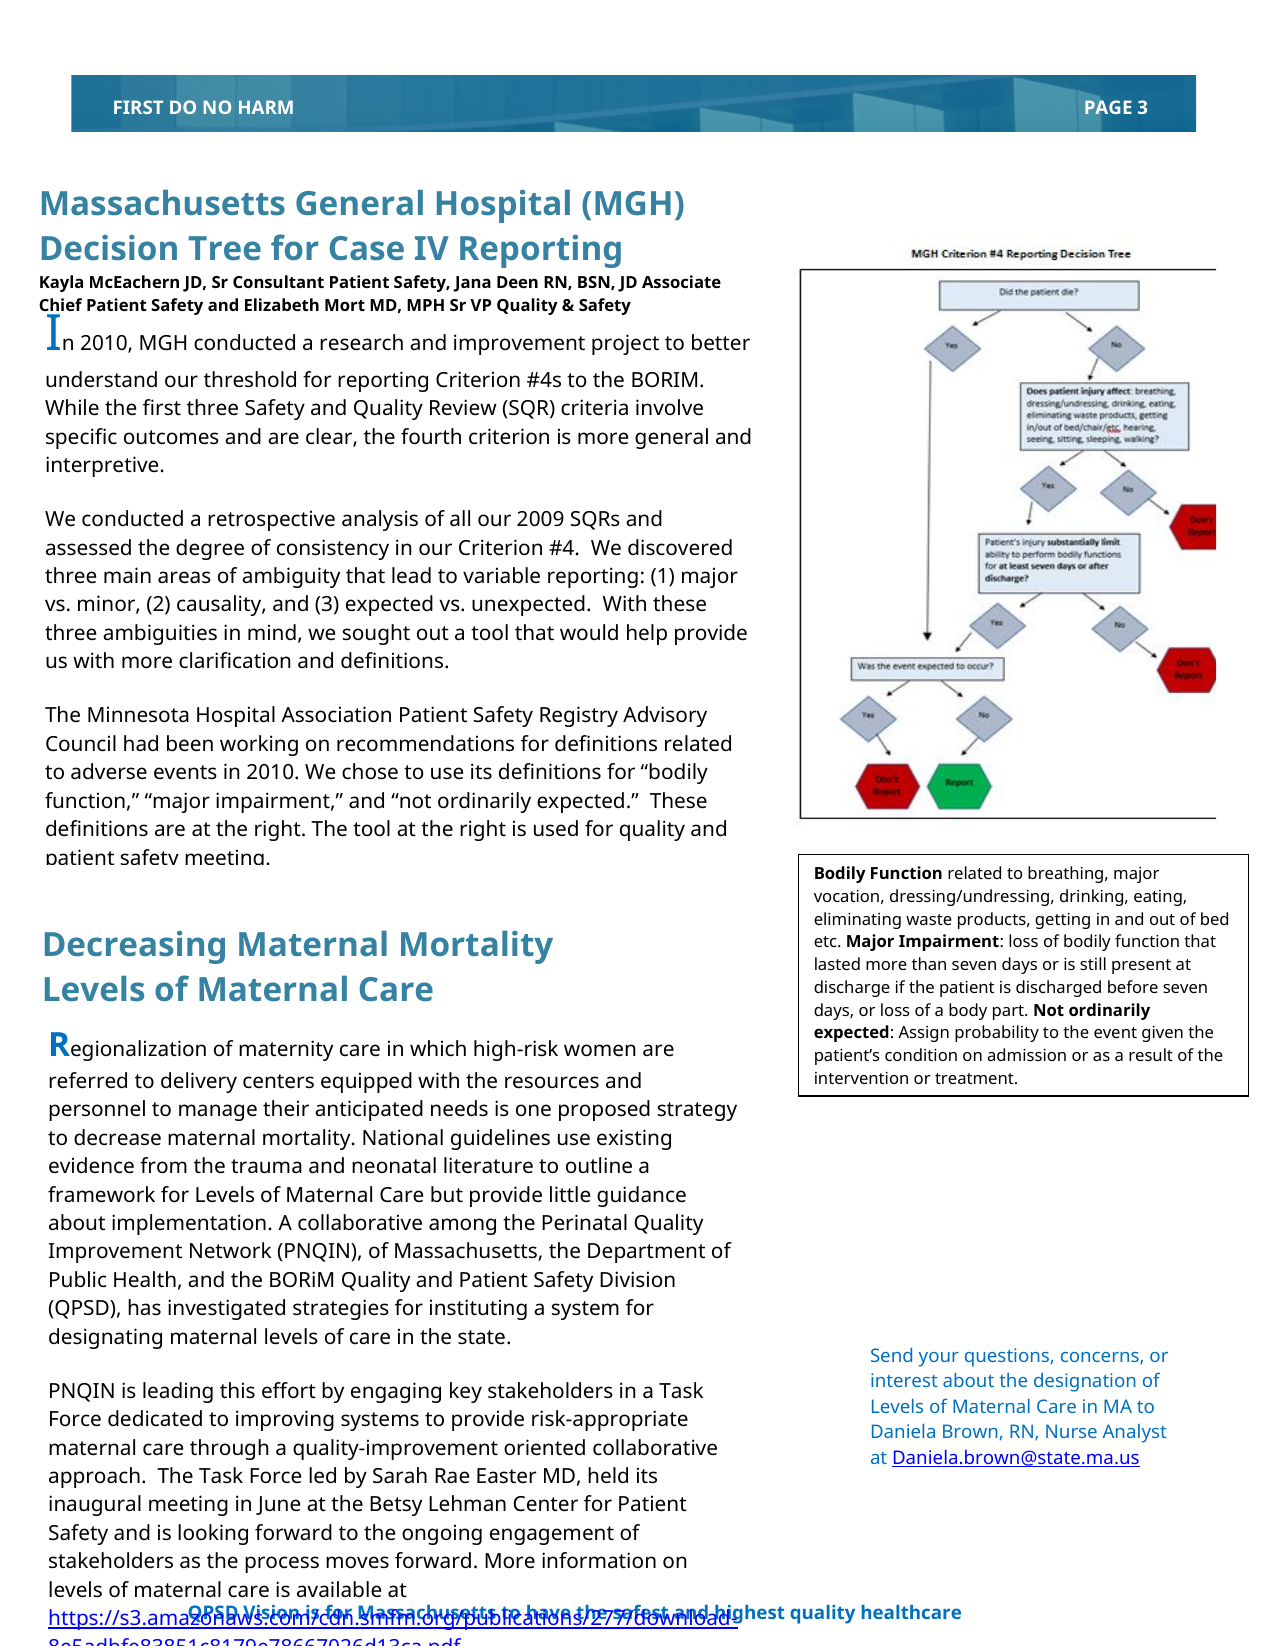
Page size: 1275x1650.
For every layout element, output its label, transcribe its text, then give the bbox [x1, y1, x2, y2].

picture [71, 75, 1197, 132]
subtitle Betsy Lehman Center Resources and Updates [187, 184, 1087, 229]
picture [782, 236, 1217, 842]
